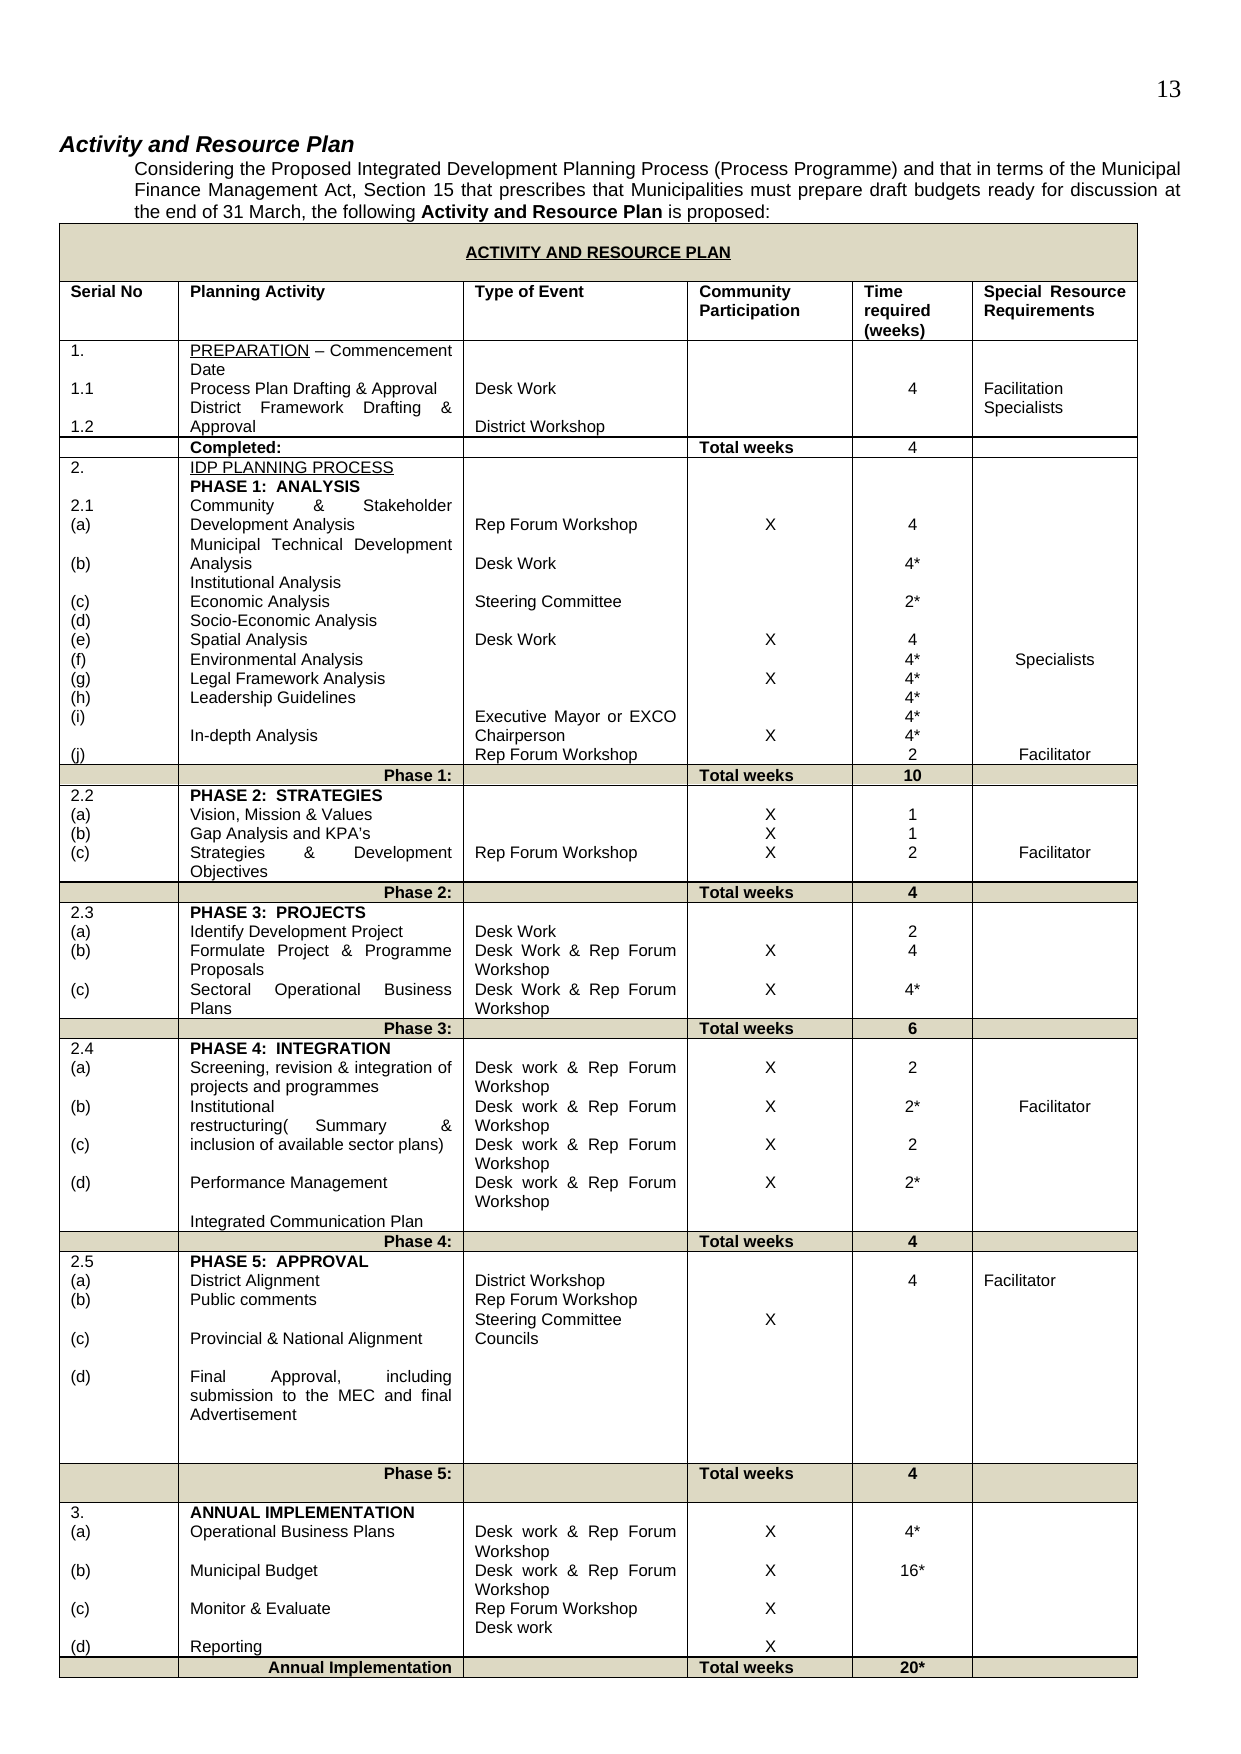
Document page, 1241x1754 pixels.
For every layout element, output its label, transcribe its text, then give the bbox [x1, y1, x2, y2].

table_cell Rep Forum Workshop [464, 786, 687, 881]
table_cell Phase 4: [179, 1232, 463, 1251]
table_cell Type of Event [464, 282, 687, 339]
table_cell [973, 765, 1137, 784]
table_cell Total weeks [688, 438, 852, 457]
table_cell Desk work & Rep Forum Workshop Desk work & Rep Forum Workshop Desk work & Rep Forum Workshop Desk work & Rep Forum Workshop [464, 1039, 687, 1231]
table_cell [464, 438, 687, 457]
table_cell Planning Activity [179, 282, 463, 339]
table_cell [464, 1232, 687, 1251]
table_cell ANNUAL IMPLEMENTATION Operational Business Plans Municipal Budget Monitor & Evaluate Reporting [179, 1503, 463, 1656]
table_cell Total weeks [688, 1658, 852, 1677]
table_cell 2 4 4* [853, 903, 972, 1018]
table_cell Completed: [179, 438, 463, 457]
table_cell 2 2* 2 2* [853, 1039, 972, 1231]
table_cell Total weeks [688, 1019, 852, 1038]
table_cell 1. 1.1 1.2 [60, 341, 178, 436]
table_cell 4 [853, 1232, 972, 1251]
table_cell [973, 1503, 1137, 1656]
table_cell Facilitator [973, 786, 1137, 881]
table_cell Desk work & Rep Forum Workshop Desk work & Rep Forum Workshop Rep Forum Workshop Desk work [464, 1503, 687, 1656]
table_cell Phase 1: [179, 765, 463, 784]
table_cell X X X X [688, 1503, 852, 1656]
text Activity and Resource Plan [59, 131, 1181, 158]
table_cell 6 [853, 1019, 972, 1038]
table_cell PHASE 3: PROJECTS Identify Development Project Formulate Project & Programme Proposals Sectoral Operational Business Plans [179, 903, 463, 1018]
table_cell Phase 3: [179, 1019, 463, 1038]
table_header ACTIVITY AND RESOURCE PLAN [60, 224, 1137, 281]
table_cell Facilitator [973, 1252, 1137, 1463]
table_cell [973, 1019, 1137, 1038]
table_cell [464, 883, 687, 902]
table_cell [973, 1658, 1137, 1677]
table_cell 2.3 (a) (b) (c) [60, 903, 178, 1018]
table_cell Community Participation [688, 282, 852, 339]
table_cell [464, 1658, 687, 1677]
table_cell 4 [853, 438, 972, 457]
table_cell [973, 1232, 1137, 1251]
table_cell 4 [853, 1464, 972, 1502]
text Considering the Proposed Integrated Development Planning Process (Process Programme) and that in terms of the Municipal Finance Management Act, Section 15 that prescribes that Municipalities must prepare draft budgets ready for discussion at the end of 31 March, the following Activity and Resource Plan is proposed: [134, 158, 1181, 222]
table_cell [973, 1464, 1137, 1502]
table_cell X [688, 1252, 852, 1463]
table_cell 2.2 (a) (b) (c) [60, 786, 178, 881]
table_cell PHASE 5: APPROVAL District Alignment Public comments Provincial & National Alignment Final Approval, including submission to the MEC and final Advertisement [179, 1252, 463, 1463]
table_cell 10 [853, 765, 972, 784]
table_cell Serial No [60, 282, 178, 339]
table_cell Facilitation Specialists [973, 341, 1137, 436]
table_cell [973, 903, 1137, 1018]
table_cell Annual Implementation [179, 1658, 463, 1677]
table_cell Phase 2: [179, 883, 463, 902]
table_cell X X [688, 903, 852, 1018]
table_cell PHASE 4: INTEGRATION Screening, revision & integration of projects and programmes Institutional restructuring( Summary & inclusion of available sector plans) Performance Management Integrated Communication Plan [179, 1039, 463, 1231]
table_cell [973, 883, 1137, 902]
table_cell Special Resource Requirements [973, 282, 1137, 339]
table_cell PREPARATION – Commencement Date Process Plan Drafting & Approval District Framework Drafting & Approval [179, 341, 463, 436]
table_cell [60, 1464, 178, 1502]
table_cell Facilitator [973, 1039, 1137, 1231]
table_cell 2. 2.1 (a) (b) (c) (d) (e) (f) (g) (h) (i) (j) [60, 458, 178, 764]
table_cell 4 [853, 1252, 972, 1463]
table_cell 2.5 (a) (b) (c) (d) [60, 1252, 178, 1463]
table_cell Total weeks [688, 765, 852, 784]
table_cell X X X X [688, 458, 852, 764]
table_cell X X X [688, 786, 852, 881]
table_cell Phase 5: [179, 1464, 463, 1502]
table_cell 1 1 2 [853, 786, 972, 881]
table_cell 4* 16* [853, 1503, 972, 1656]
table_cell 2.4 (a) (b) (c) (d) [60, 1039, 178, 1231]
table_cell 4 [853, 883, 972, 902]
table_cell [60, 883, 178, 902]
table_cell Total weeks [688, 1464, 852, 1502]
table_cell [60, 765, 178, 784]
table_cell [60, 1019, 178, 1038]
table_cell 4 4* 2* 4 4* 4* 4* 4* 4* 2 [853, 458, 972, 764]
table_cell Time required (weeks) [853, 282, 972, 339]
table_cell District Workshop Rep Forum Workshop Steering Committee Councils [464, 1252, 687, 1463]
table_cell Total weeks [688, 883, 852, 902]
table_cell Desk Work Desk Work & Rep Forum Workshop Desk Work & Rep Forum Workshop [464, 903, 687, 1018]
table_cell [60, 1232, 178, 1251]
table_cell [60, 438, 178, 457]
table_cell IDP PLANNING PROCESS PHASE 1: ANALYSIS Community & Stakeholder Development Analysis Municipal Technical Development Analysis Institutional Analysis Economic Analysis Socio-Economic Analysis Spatial Analysis Environmental Analysis Legal Framework Analysis Leadership Guidelines In-depth Analysis [179, 458, 463, 764]
table_cell [60, 1658, 178, 1677]
table_cell [464, 765, 687, 784]
table_cell [464, 1019, 687, 1038]
table_cell X X X X [688, 1039, 852, 1231]
table_cell Specialists Facilitator [973, 458, 1137, 764]
table_cell Desk Work District Workshop [464, 341, 687, 436]
table_cell [464, 1464, 687, 1502]
table_cell [688, 341, 852, 436]
table_cell 3. (a) (b) (c) (d) [60, 1503, 178, 1656]
table_cell [973, 438, 1137, 457]
table_cell Rep Forum Workshop Desk Work Steering Committee Desk Work Executive Mayor or EXCO Chairperson Rep Forum Workshop [464, 458, 687, 764]
table_cell 4 [853, 341, 972, 436]
table_cell PHASE 2: STRATEGIES Vision, Mission & Values Gap Analysis and KPA’s Strategies & Development Objectives [179, 786, 463, 881]
table_cell 20* [853, 1658, 972, 1677]
table_cell Total weeks [688, 1232, 852, 1251]
